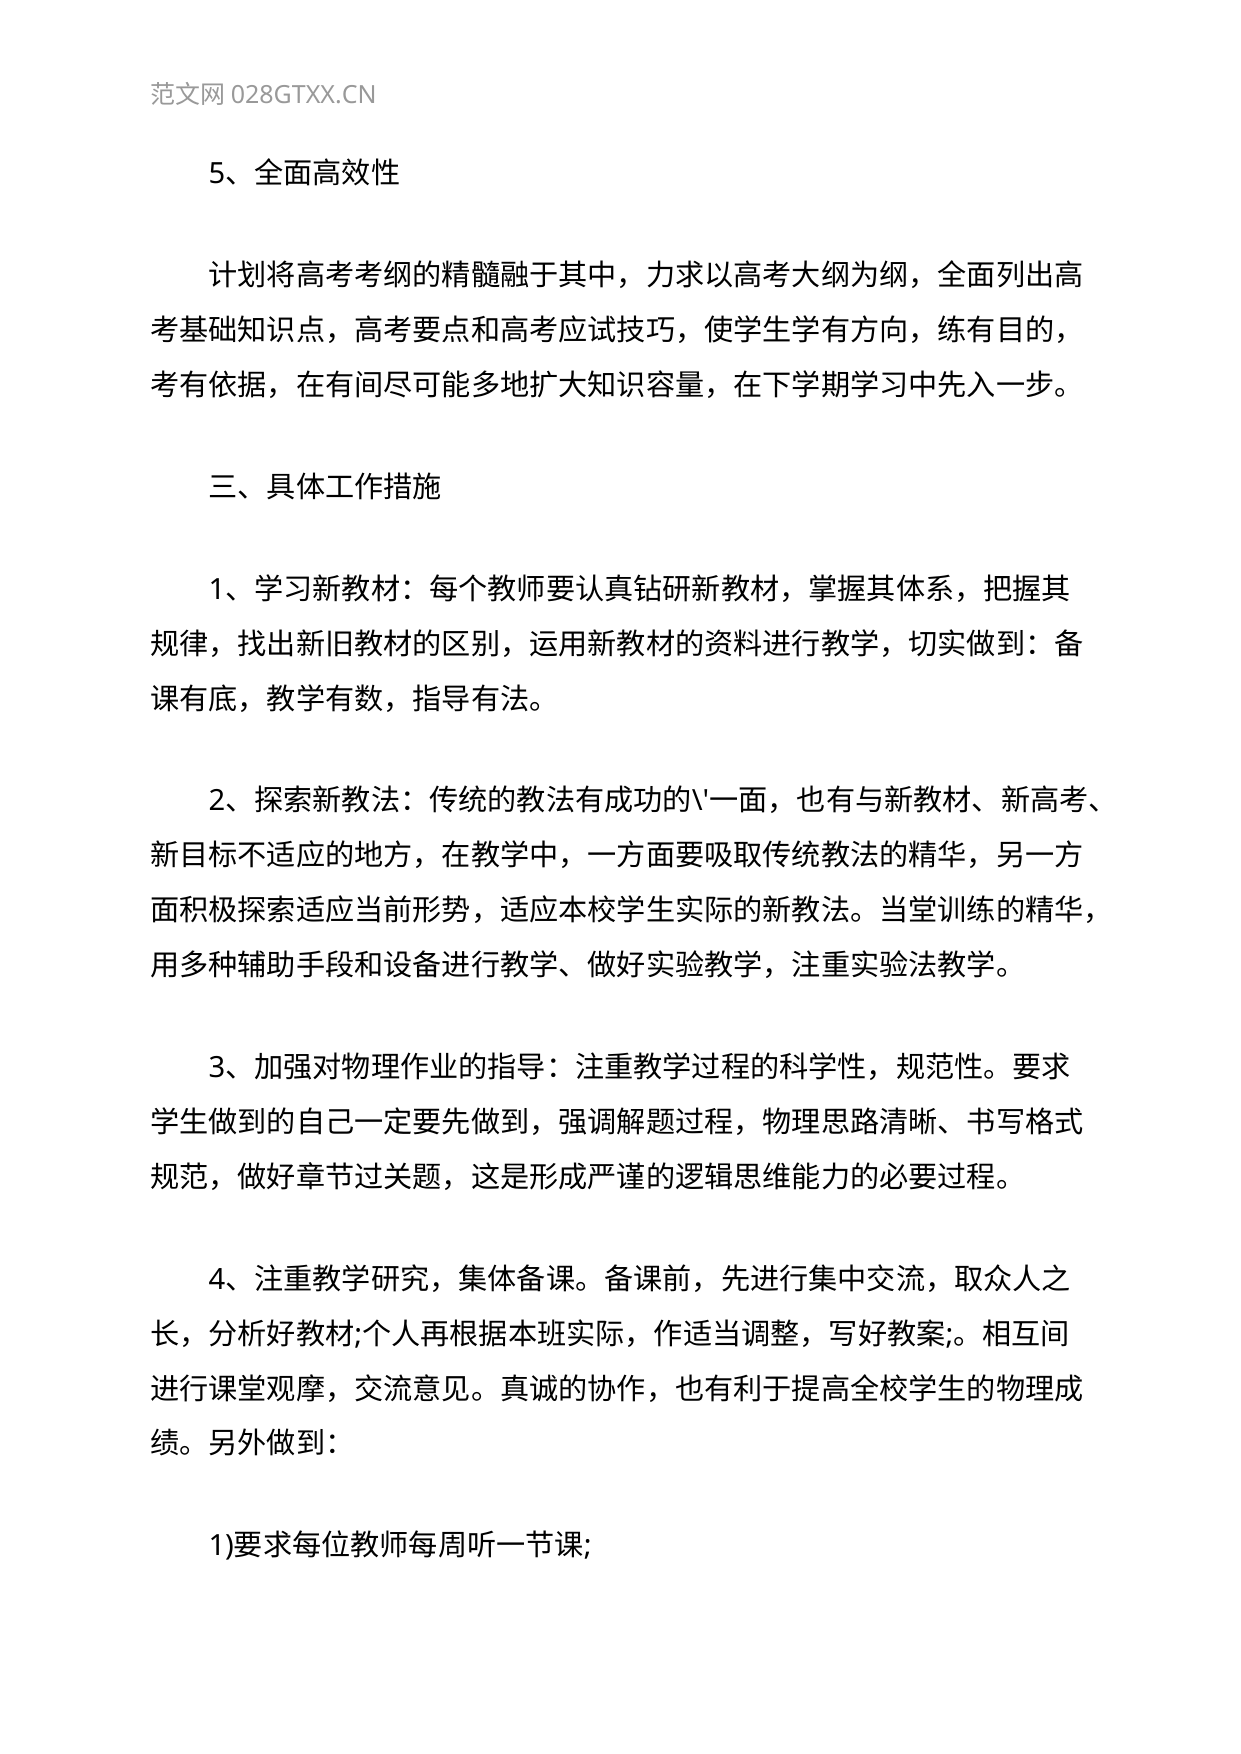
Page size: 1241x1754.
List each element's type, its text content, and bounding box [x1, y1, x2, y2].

text 3、加强对物理作业的指导：注重教学过程的科学性，规范性。要求学生做到的自己一定要先做到，强调解题过程，物理思路清晰、书写格式规范，做好章节过关题，这是形成严谨的逻辑思维能力的必要过程。 [150, 1043, 1090, 1196]
text 5、全面高效性 [150, 150, 1090, 192]
text 三、具体工作措施 [150, 463, 1090, 506]
text 计划将高考考纲的精髓融于其中，力求以高考大纲为纲，全面列出高考基础知识点，高考要点和高考应试技巧，使学生学有方向，练有目的，考有依据，在有间尽可能多地扩大知识容量，在下学期学习中先入一步。 [150, 252, 1090, 404]
text 2、探索新教法：传统的教法有成功的\'一面，也有与新教材、新高考、新目标不适应的地方，在教学中，一方面要吸取传统教法的精华，另一方面积极探索适应当前形势，适应本校学生实际的新教法。当堂训练的精华，用多种辅助手段和设备进行教学、做好实验教学，注重实验法教学。 [150, 777, 1090, 984]
text 4、注重教学研究，集体备课。备课前，先进行集中交流，取众人之长，分析好教材;个人再根据本班实际，作适当调整，写好教案;。相互间进行课堂观摩，交流意见。真诚的协作，也有利于提高全校学生的物理成绩。另外做到： [150, 1255, 1090, 1462]
text 1、学习新教材：每个教师要认真钻研新教材，掌握其体系，把握其规律，找出新旧教材的区别，运用新教材的资料进行教学，切实做到：备课有底，教学有数，指导有法。 [150, 565, 1090, 717]
text 1)要求每位教师每周听一节课; [150, 1522, 1090, 1564]
